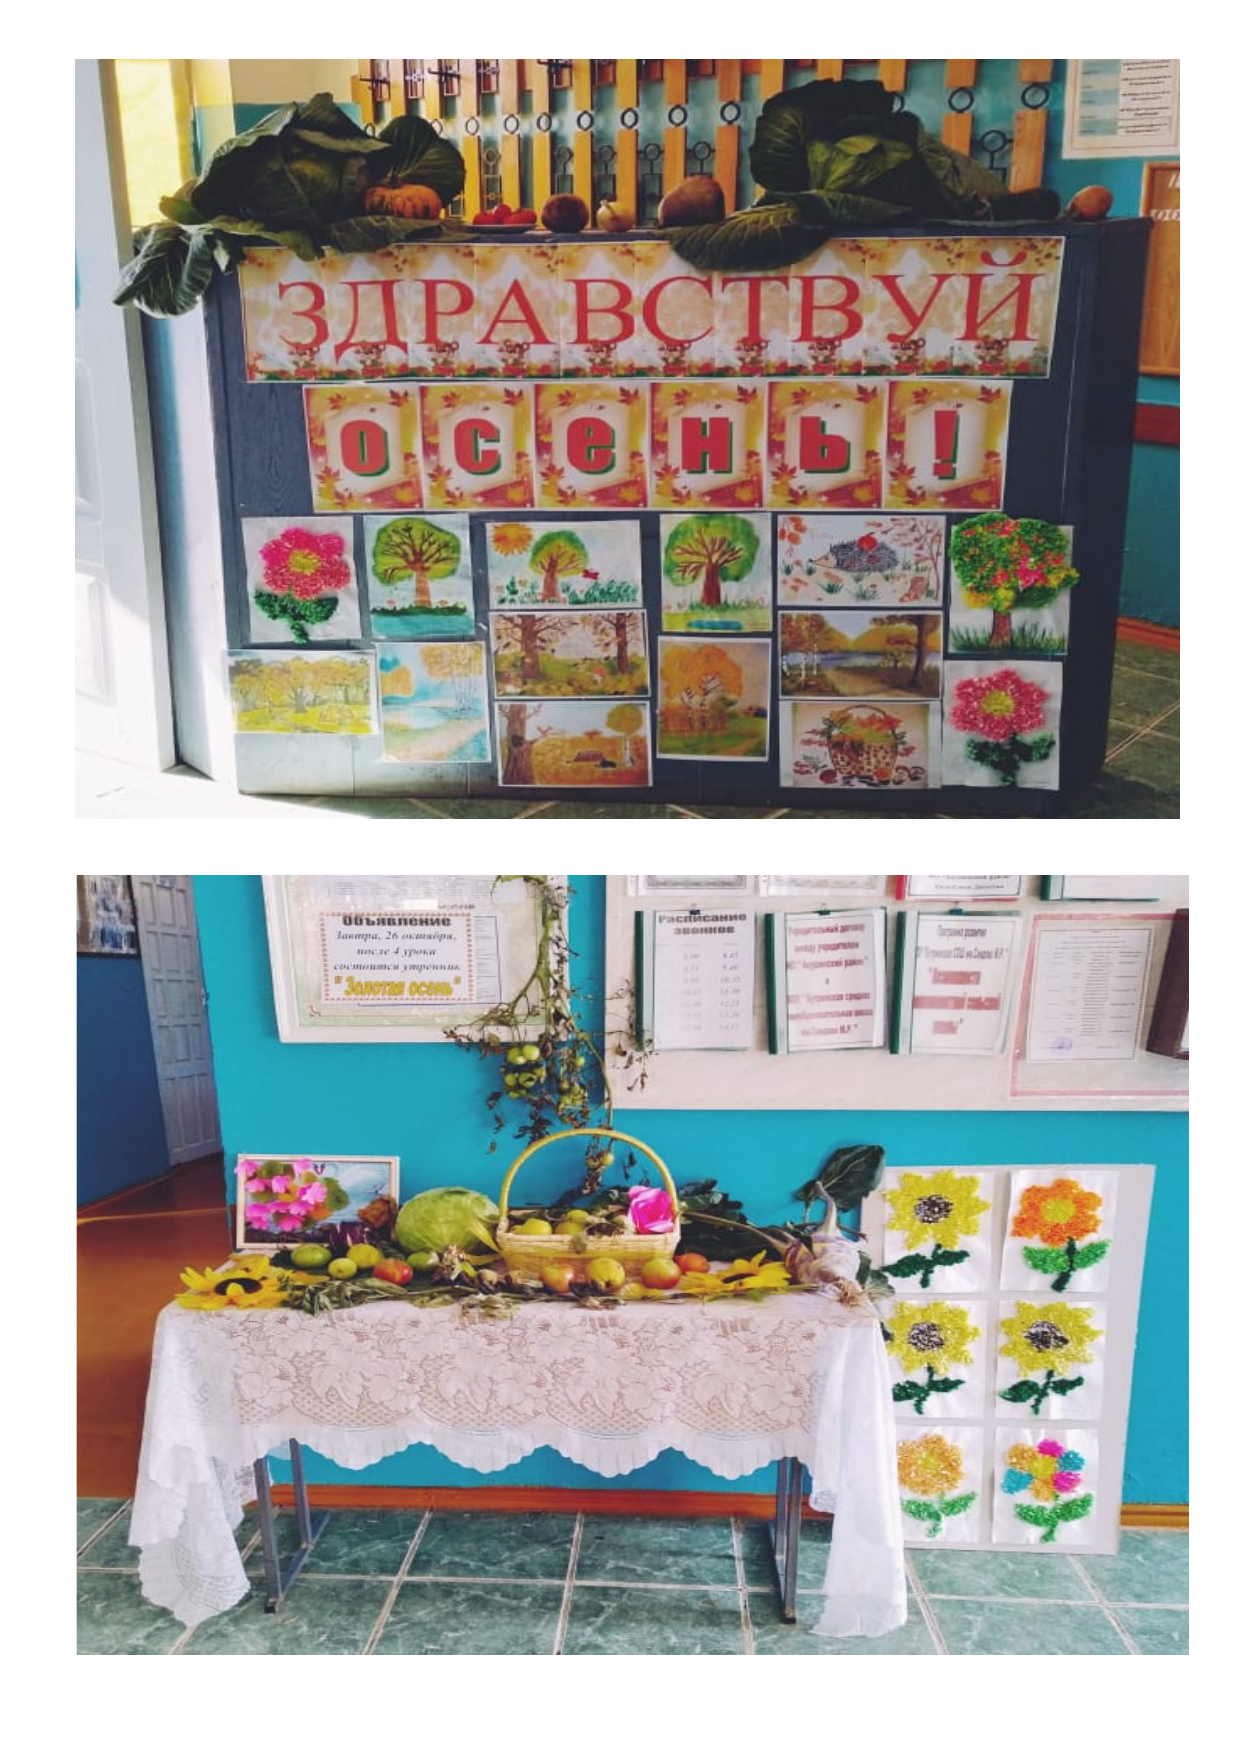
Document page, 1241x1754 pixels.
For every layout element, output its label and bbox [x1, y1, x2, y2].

picture [75, 59, 1180, 819]
picture [76, 875, 1189, 1655]
